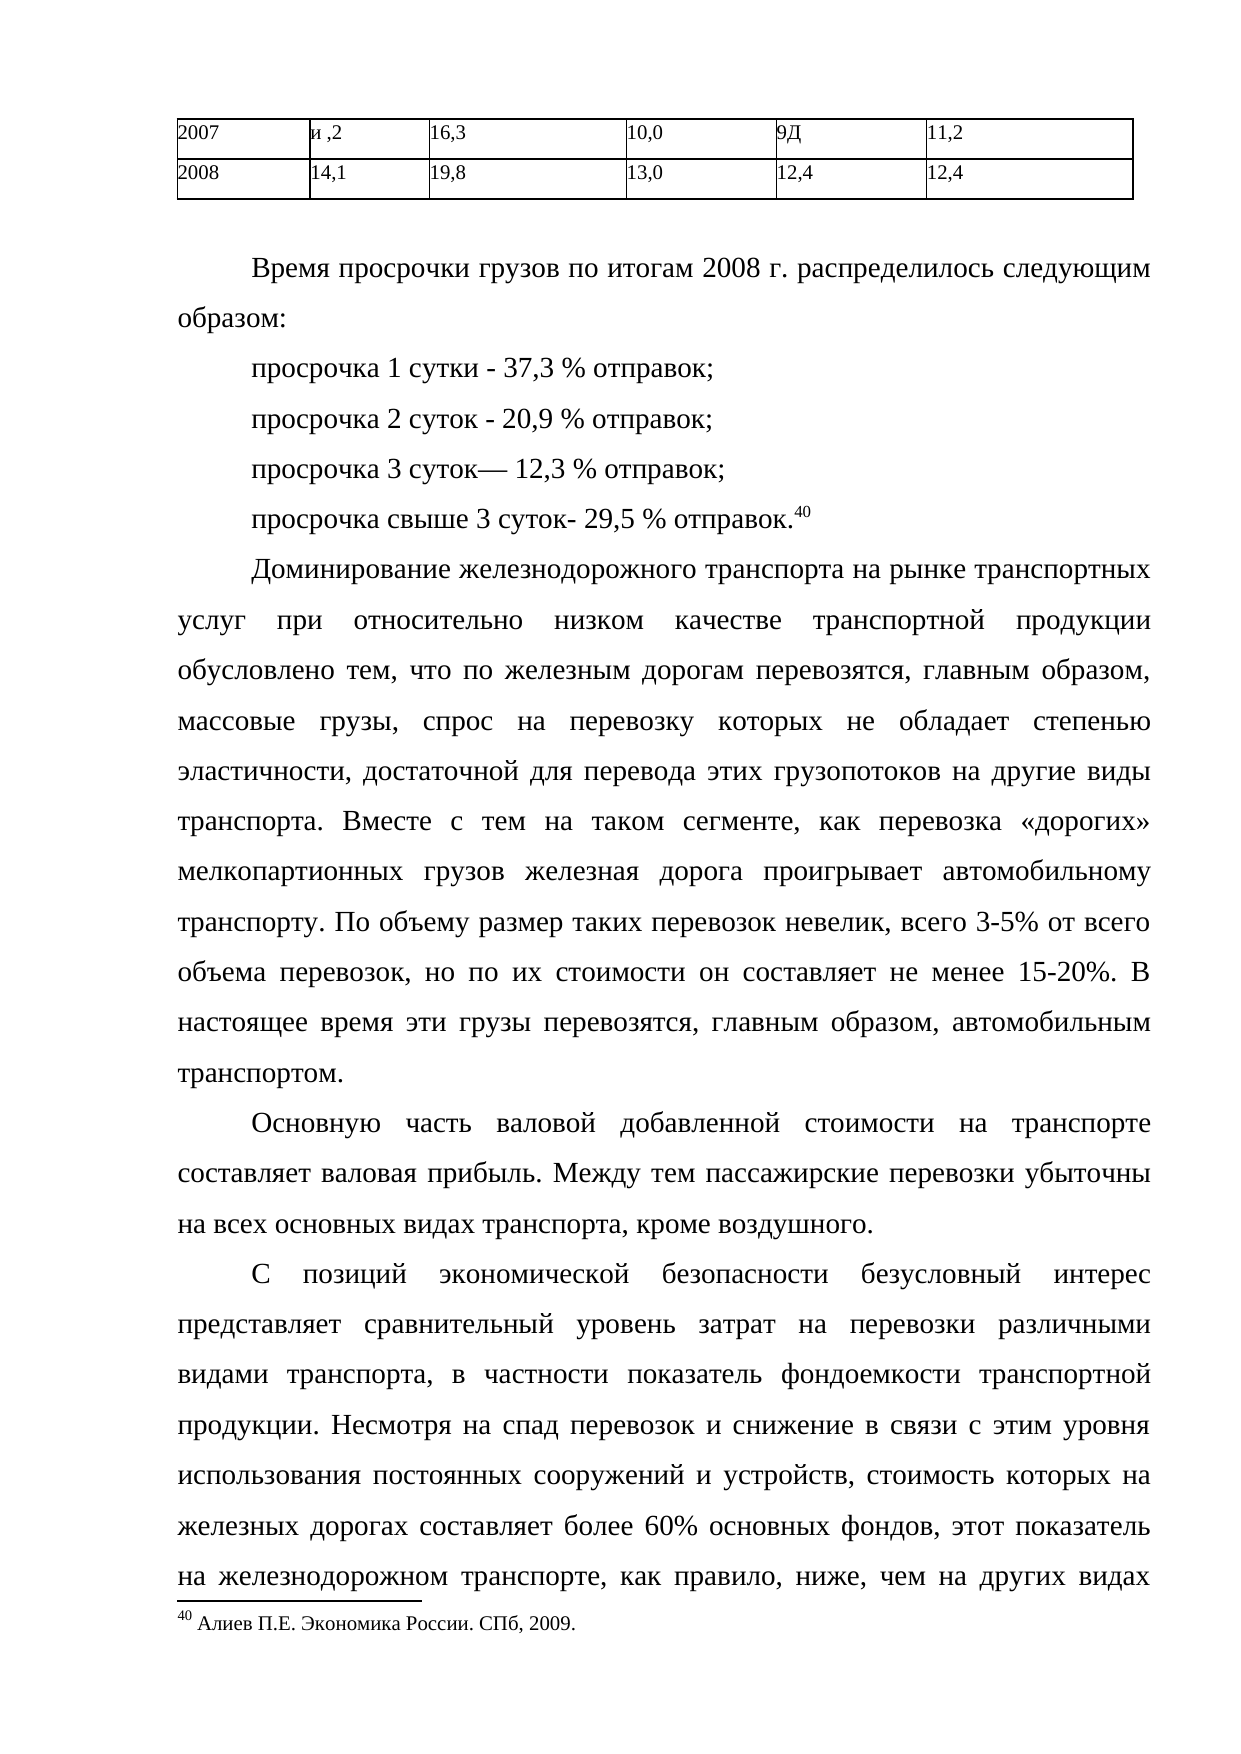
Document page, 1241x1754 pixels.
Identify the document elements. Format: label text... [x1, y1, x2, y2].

text просрочка свыше 3 суток- 29,5 % отправок. [177, 501, 1152, 535]
table_cell 12,4 [927, 160, 1132, 198]
text Время просрочки грузов по итогам 2008 г. распределилось следующим образом: [177, 250, 1152, 334]
table_cell 12,4 [777, 160, 926, 198]
table_cell и ,2 [311, 120, 429, 158]
table_cell 11,2 [927, 120, 1132, 158]
text Основную часть валовой добавленной стоимости на транспорте составляет валовая прибыль. Между тем пассажирские перевозки убыточны на всех основных видах транспорта, кроме воздушного. [177, 1105, 1152, 1239]
table_cell 16,3 [430, 120, 626, 158]
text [177, 1256, 1152, 1591]
table_cell 10,0 [627, 120, 776, 158]
table_cell 13,0 [627, 160, 776, 198]
text просрочка 3 суток— 12,3 % отправок; [177, 451, 1152, 484]
table_cell 14,1 [311, 160, 429, 198]
table_cell 2008 [178, 160, 309, 198]
table_cell 2007 [178, 120, 309, 158]
table_cell 19,8 [430, 160, 626, 198]
text просрочка 2 суток - 20,9 % отправок; [177, 401, 1152, 434]
text Доминирование железнодорожного транспорта на рынке транспортных услуг при относительно низком качестве транспортной продукции обусловлено тем, что по железным дорогам перевозятся, главным образом, массовые грузы, спрос на перевозку которых не обладает степенью эластичности, достаточной для перевода этих грузопотоков на другие виды транспорта. Вместе с тем на таком сегменте, как перевозка «дорогих» мелкопартионных грузов железная дорога проигрывает автомобильному транспорту. По объему размер таких перевозок невелик, всего 3-5% от всего объема перевозок, но по их стоимости он составляет не менее 15-20%. В настоящее время эти грузы перевозятся, главным образом, автомобильным транспортом. [177, 552, 1152, 1088]
text просрочка 1 сутки - 37,3 % отправок; [177, 350, 1152, 384]
table_cell 9Д [777, 120, 926, 158]
